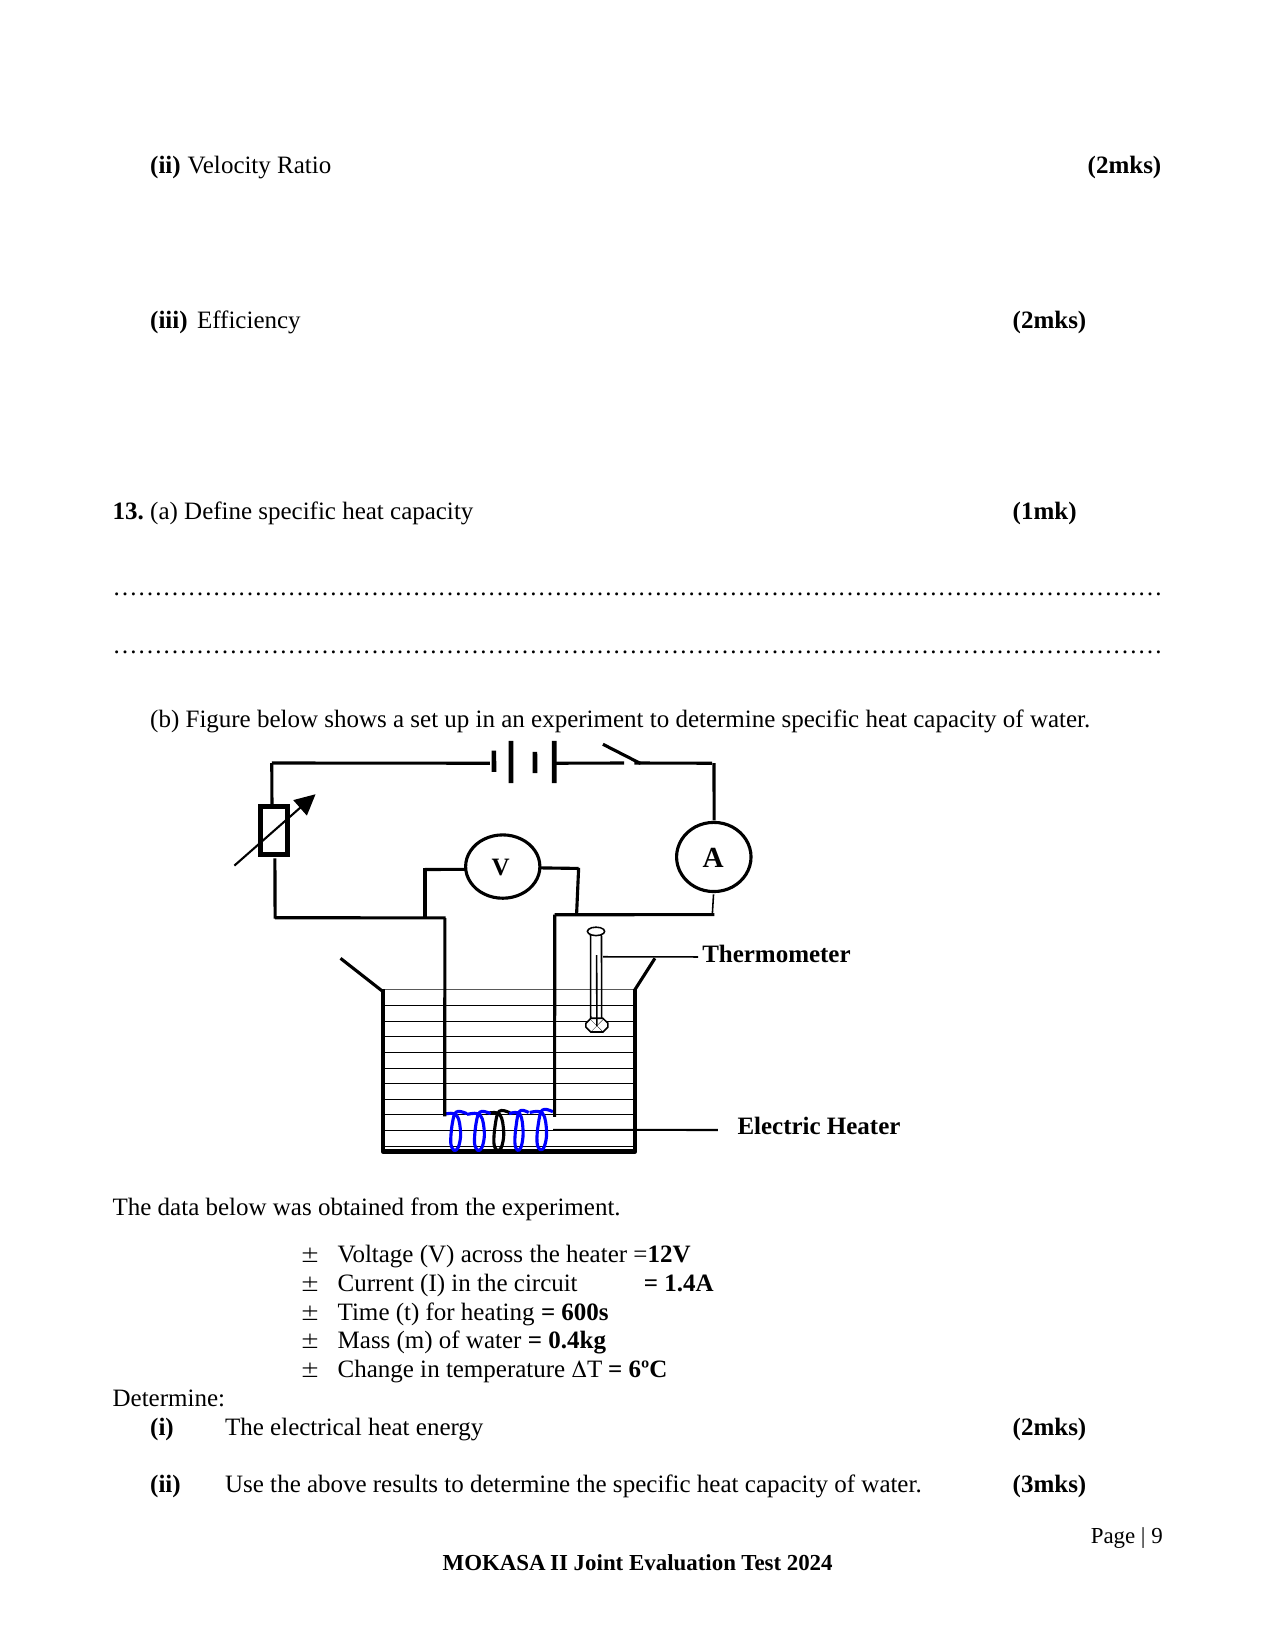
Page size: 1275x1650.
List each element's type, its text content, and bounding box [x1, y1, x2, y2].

text Determine: [112, 1383, 1162, 1412]
text The data below was obtained from the experiment. [112, 1192, 1162, 1220]
list Voltage (V) across the heater =12V [300, 1239, 1162, 1268]
list (b) Figure below shows a set up in an experiment to determine specific heat capacity of water. [150, 704, 1162, 733]
list Velocity Ratio (2mks) [150, 150, 1162, 179]
list (a) Define specific heat capacity (1mk) [112, 496, 1162, 525]
list Efficiency (2mks) [150, 305, 1162, 334]
list Change in temperature T = 6ºC [300, 1354, 1162, 1383]
text ……………………………………………………………………………………………………………………………………………………………………………………………………………………………… [112, 572, 1162, 659]
list The electrical heat energy (2mks) [150, 1412, 1162, 1441]
list Use the above results to determine the specific heat capacity of water. (3mks) [150, 1469, 1162, 1498]
list Time (t) for heating = 600s [300, 1297, 1162, 1326]
list Mass (m) of water = 0.4kg [300, 1326, 1162, 1354]
list Current (I) in the circuit = 1.4A [300, 1268, 1162, 1297]
